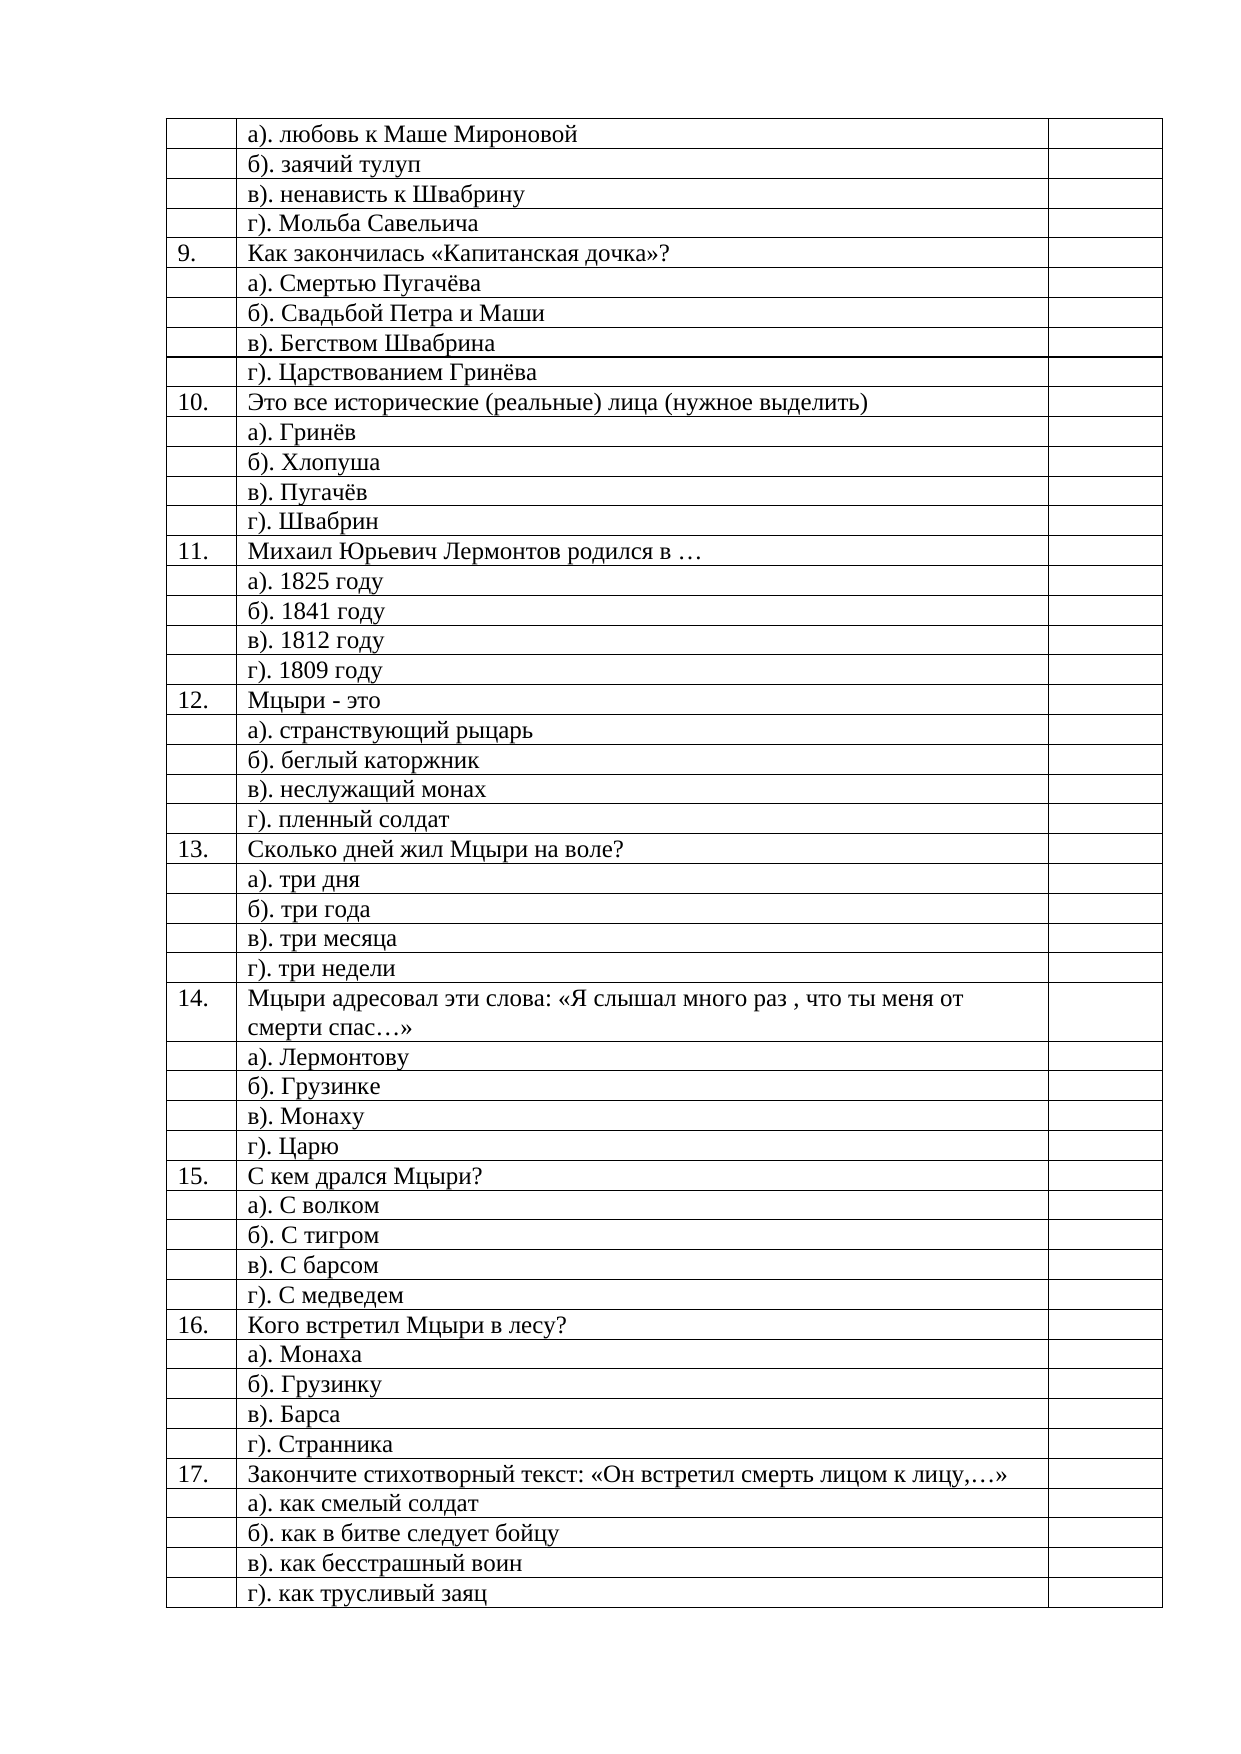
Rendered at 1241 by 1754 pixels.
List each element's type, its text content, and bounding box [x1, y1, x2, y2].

table_cell а). Монаха [237, 1340, 1048, 1368]
table_cell [167, 745, 236, 773]
table_cell [167, 804, 236, 833]
table_cell [1049, 209, 1162, 237]
table_cell [167, 1101, 236, 1130]
table_cell [167, 1518, 236, 1547]
table_cell [1049, 477, 1162, 505]
table_cell г). С медведем [237, 1280, 1048, 1309]
table_cell [167, 477, 236, 505]
table_cell г). как трусливый заяц [237, 1578, 1048, 1607]
table_cell [167, 715, 236, 744]
table_cell а). странствующий рыцарь [237, 715, 1048, 744]
table_cell а). как смелый солдат [237, 1489, 1048, 1517]
table_cell 17. [167, 1459, 236, 1487]
table_cell [167, 506, 236, 535]
table_cell [1049, 745, 1162, 773]
table_cell [1049, 1310, 1162, 1338]
table_cell [1049, 358, 1162, 386]
table_cell 16. [167, 1310, 236, 1338]
table_cell г). Мольба Савельича [237, 209, 1048, 237]
table_cell [1049, 179, 1162, 207]
table_cell 11. [167, 536, 236, 565]
table_cell [1049, 566, 1162, 595]
table_cell [167, 566, 236, 595]
table_cell [1049, 715, 1162, 744]
table_cell [167, 119, 236, 148]
table_cell [1049, 447, 1162, 476]
table_cell [1049, 119, 1162, 148]
table_cell а). Гринёв [237, 417, 1048, 446]
table_cell 10. [167, 387, 236, 416]
table_cell б). заячий тулуп [237, 149, 1048, 178]
table_cell г). Царствованием Гринёва [237, 358, 1048, 386]
table_cell в). неслужащий монах [237, 775, 1048, 803]
table_cell [1049, 626, 1162, 654]
table_cell б). три года [237, 894, 1048, 922]
table_cell а). любовь к Маше Мироновой [237, 119, 1048, 148]
table_cell [1049, 1548, 1162, 1577]
table_cell [167, 298, 236, 327]
table_cell [167, 1250, 236, 1279]
table_cell [167, 655, 236, 684]
table_cell [1049, 506, 1162, 535]
table_cell [167, 1578, 236, 1607]
table_cell [167, 626, 236, 654]
table_cell [167, 1220, 236, 1249]
table_cell 12. [167, 685, 236, 714]
table_cell [1049, 298, 1162, 327]
table_cell [1049, 1399, 1162, 1428]
table_cell Сколько дней жил Мцыри на воле? [237, 834, 1048, 863]
table_cell [1049, 149, 1162, 178]
table_cell [1049, 953, 1162, 982]
table_cell [1049, 417, 1162, 446]
table_cell [1049, 775, 1162, 803]
table_cell [1049, 1101, 1162, 1130]
table_cell [1049, 1191, 1162, 1219]
table_cell [167, 596, 236, 624]
table_cell Как закончилась «Капитанская дочка»? [237, 238, 1048, 267]
table_cell г). 1809 году [237, 655, 1048, 684]
table_cell в). Пугачёв [237, 477, 1048, 505]
table_cell [167, 1191, 236, 1219]
table_cell [1049, 1429, 1162, 1458]
table_cell г). три недели [237, 953, 1048, 982]
table_cell в). Бегством Швабрина [237, 328, 1048, 356]
table_cell а). 1825 году [237, 566, 1048, 595]
table_cell [1049, 1489, 1162, 1517]
table_cell [167, 924, 236, 952]
table_cell [1049, 1220, 1162, 1249]
table_cell [1049, 1340, 1162, 1368]
table_cell [1049, 1459, 1162, 1487]
table_cell [167, 1131, 236, 1160]
table_cell [167, 894, 236, 922]
table_cell б). Грузинку [237, 1369, 1048, 1398]
table_cell [167, 1280, 236, 1309]
table_cell Закончите стихотворный текст: «Он встретил смерть лицом к лицу,…» [237, 1459, 1048, 1487]
table_cell [1049, 268, 1162, 297]
table_cell г). Царю [237, 1131, 1048, 1160]
table_cell [167, 328, 236, 356]
table_cell г). пленный солдат [237, 804, 1048, 833]
table_cell [167, 953, 236, 982]
table_cell [1049, 1369, 1162, 1398]
table_cell [1049, 655, 1162, 684]
table_cell Это все исторические (реальные) лица (нужное выделить) [237, 387, 1048, 416]
table_cell [167, 1489, 236, 1517]
table_cell [1049, 924, 1162, 952]
table_cell Кого встретил Мцыри в лесу? [237, 1310, 1048, 1338]
table_cell в). Барса [237, 1399, 1048, 1428]
table_cell [1049, 1518, 1162, 1547]
table_cell [1049, 1280, 1162, 1309]
table_cell а). Смертью Пугачёва [237, 268, 1048, 297]
table_cell [167, 149, 236, 178]
table_cell г). Странника [237, 1429, 1048, 1458]
table_cell в). 1812 году [237, 626, 1048, 654]
table_cell [167, 1369, 236, 1398]
table_cell [167, 1548, 236, 1577]
table_cell Мцыри адресовал эти слова: «Я слышал много раз , что ты меня от смерти спас…» [237, 983, 1048, 1041]
table_cell [1049, 1578, 1162, 1607]
table_cell г). Швабрин [237, 506, 1048, 535]
table_cell [167, 775, 236, 803]
table_cell 15. [167, 1161, 236, 1189]
table_cell [167, 417, 236, 446]
table_cell [167, 447, 236, 476]
table_cell [167, 358, 236, 386]
table_cell [1049, 238, 1162, 267]
table_cell [1049, 387, 1162, 416]
table_cell в). Монаху [237, 1101, 1048, 1130]
table_cell в). три месяца [237, 924, 1048, 952]
table_cell в). как бесстрашный воин [237, 1548, 1048, 1577]
table_cell [1049, 685, 1162, 714]
table_cell [167, 1042, 236, 1070]
table_cell [1049, 536, 1162, 565]
table_cell а). С волком [237, 1191, 1048, 1219]
table_cell [1049, 983, 1162, 1041]
table_cell 14. [167, 983, 236, 1041]
table_cell 13. [167, 834, 236, 863]
table_cell [1049, 864, 1162, 893]
table_cell 9. [167, 238, 236, 267]
table_cell [1049, 1071, 1162, 1100]
table_cell б). беглый каторжник [237, 745, 1048, 773]
table_cell [167, 1399, 236, 1428]
table_cell [167, 1340, 236, 1368]
table_cell а). три дня [237, 864, 1048, 893]
table_cell б). 1841 году [237, 596, 1048, 624]
table_cell [1049, 1250, 1162, 1279]
table_cell [167, 864, 236, 893]
table_cell б). как в битве следует бойцу [237, 1518, 1048, 1547]
table_cell [167, 179, 236, 207]
table_cell в). С барсом [237, 1250, 1048, 1279]
table_cell б). Свадьбой Петра и Маши [237, 298, 1048, 327]
table_cell [167, 268, 236, 297]
table_cell [167, 1429, 236, 1458]
table_cell б). Хлопуша [237, 447, 1048, 476]
table_cell б). Грузинке [237, 1071, 1048, 1100]
table_cell [1049, 1161, 1162, 1189]
table_cell в). ненависть к Швабрину [237, 179, 1048, 207]
table_cell б). С тигром [237, 1220, 1048, 1249]
table_cell [1049, 894, 1162, 922]
table_cell [1049, 834, 1162, 863]
table_cell [1049, 1131, 1162, 1160]
table_cell [1049, 596, 1162, 624]
table_cell [167, 1071, 236, 1100]
table_cell Мцыри - это [237, 685, 1048, 714]
table_cell а). Лермонтову [237, 1042, 1048, 1070]
table_cell [1049, 804, 1162, 833]
table_cell [1049, 1042, 1162, 1070]
table_cell [1049, 328, 1162, 356]
table_cell С кем дрался Мцыри? [237, 1161, 1048, 1189]
table_cell [167, 209, 236, 237]
table_cell Михаил Юрьевич Лермонтов родился в … [237, 536, 1048, 565]
